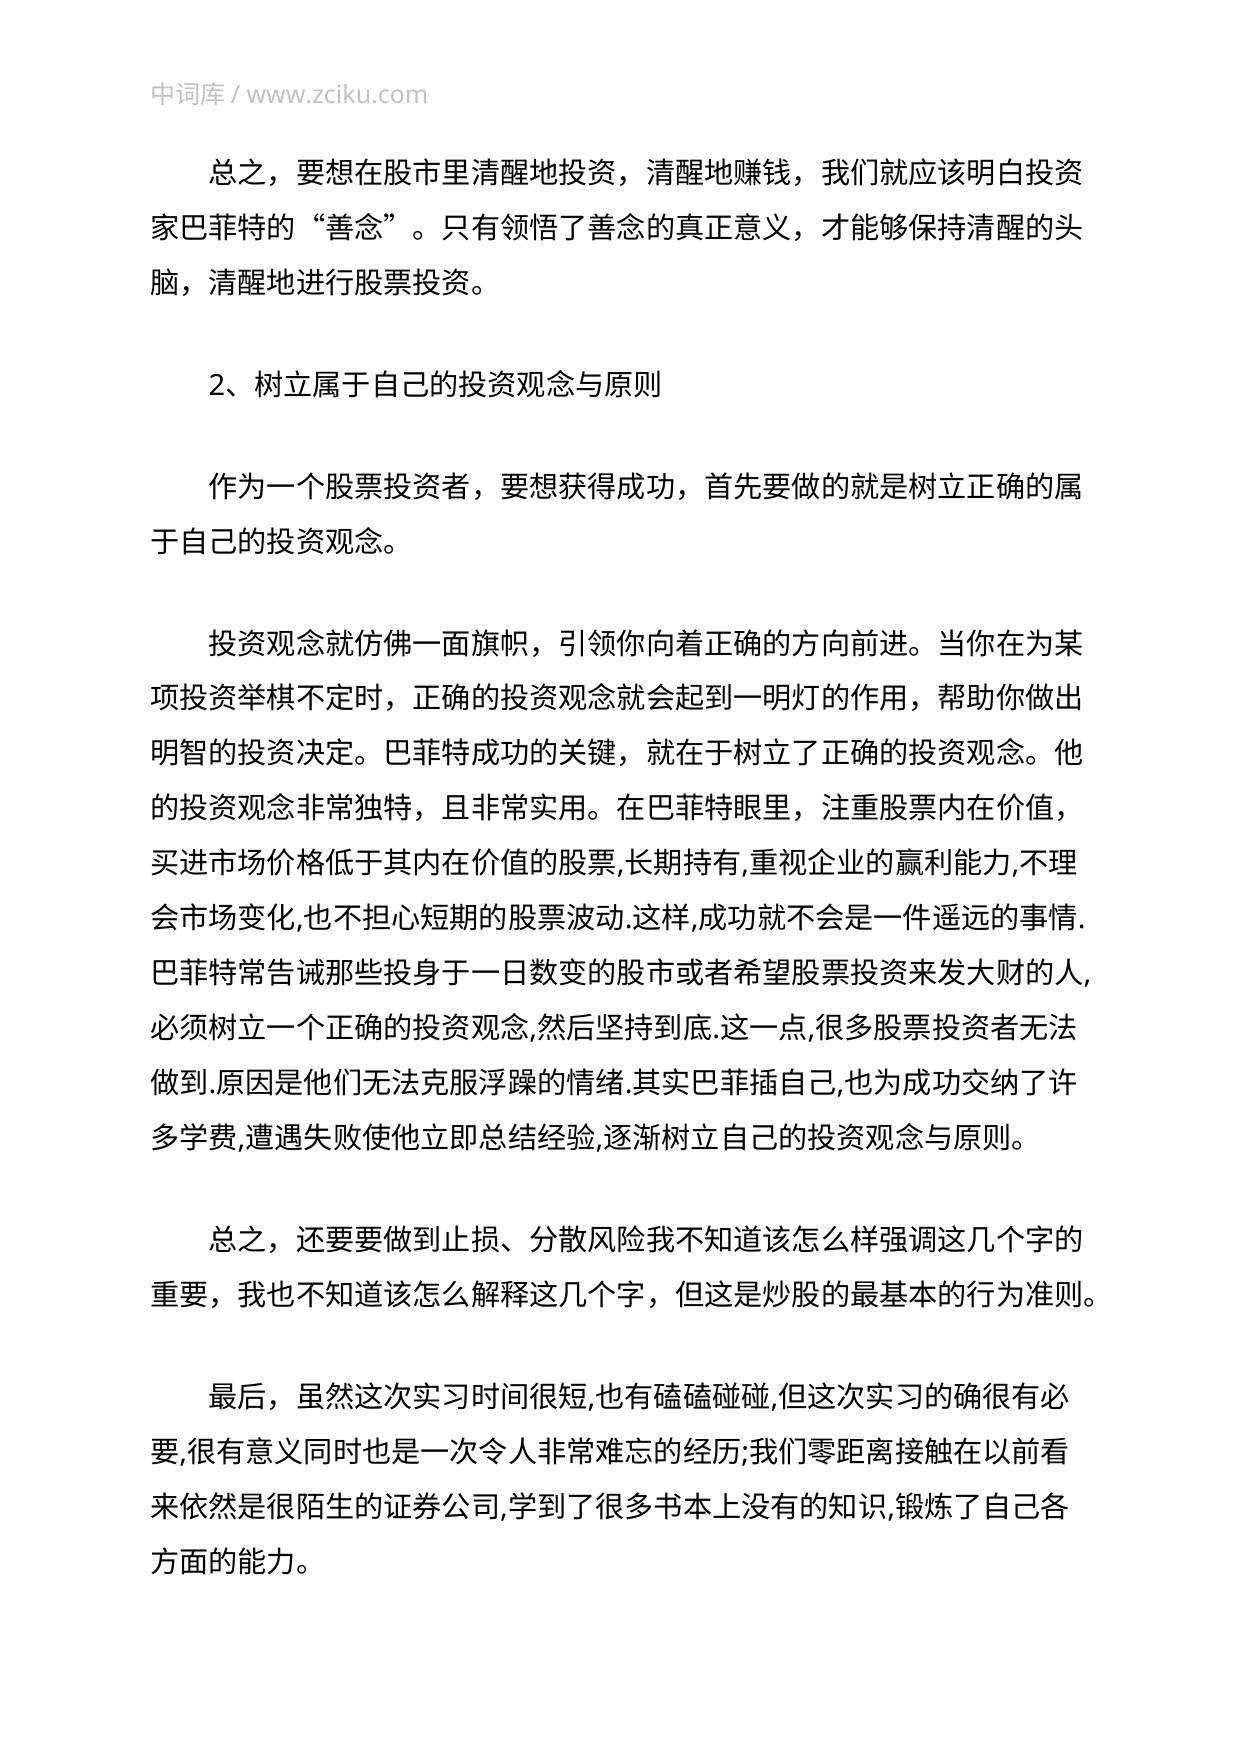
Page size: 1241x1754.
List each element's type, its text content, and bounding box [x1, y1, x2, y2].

text 2、树立属于自己的投资观念与原则 [150, 362, 1090, 404]
text 总之，还要要做到止损、分散风险我不知道该怎么样强调这几个字的重要，我也不知道该怎么解释这几个字，但这是炒股的最基本的行为准则。 [150, 1217, 1090, 1314]
text 总之，要想在股市里清醒地投资，清醒地赚钱，我们就应该明白投资家巴菲特的“善念”。只有领悟了善念的真正意义，才能够保持清醒的头脑，清醒地进行股票投资。 [150, 150, 1090, 302]
text 作为一个股票投资者，要想获得成功，首先要做的就是树立正确的属于自己的投资观念。 [150, 463, 1090, 561]
text 投资观念就仿佛一面旗帜，引领你向着正确的方向前进。当你在为某项投资举棋不定时，正确的投资观念就会起到一明灯的作用，帮助你做出明智的投资决定。巴菲特成功的关键，就在于树立了正确的投资观念。他的投资观念非常独特，且非常实用。在巴菲特眼里，注重股票内在价值，买进市场价格低于其内在价值的股票,长期持有,重视企业的赢利能力,不理会市场变化,也不担心短期的股票波动.这样,成功就不会是一件遥远的事情.巴菲特常告诫那些投身于一日数变的股市或者希望股票投资来发大财的人,必须树立一个正确的投资观念,然后坚持到底.这一点,很多股票投资者无法做到.原因是他们无法克服浮躁的情绪.其实巴菲插自己,也为成功交纳了许多学费,遭遇失败使他立即总结经验,逐渐树立自己的投资观念与原则。 [150, 620, 1090, 1157]
text 最后，虽然这次实习时间很短,也有磕磕碰碰,但这次实习的确很有必要,很有意义同时也是一次令人非常难忘的经历;我们零距离接触在以前看来依然是很陌生的证券公司,学到了很多书本上没有的知识,锻炼了自己各方面的能力。 [150, 1373, 1090, 1581]
